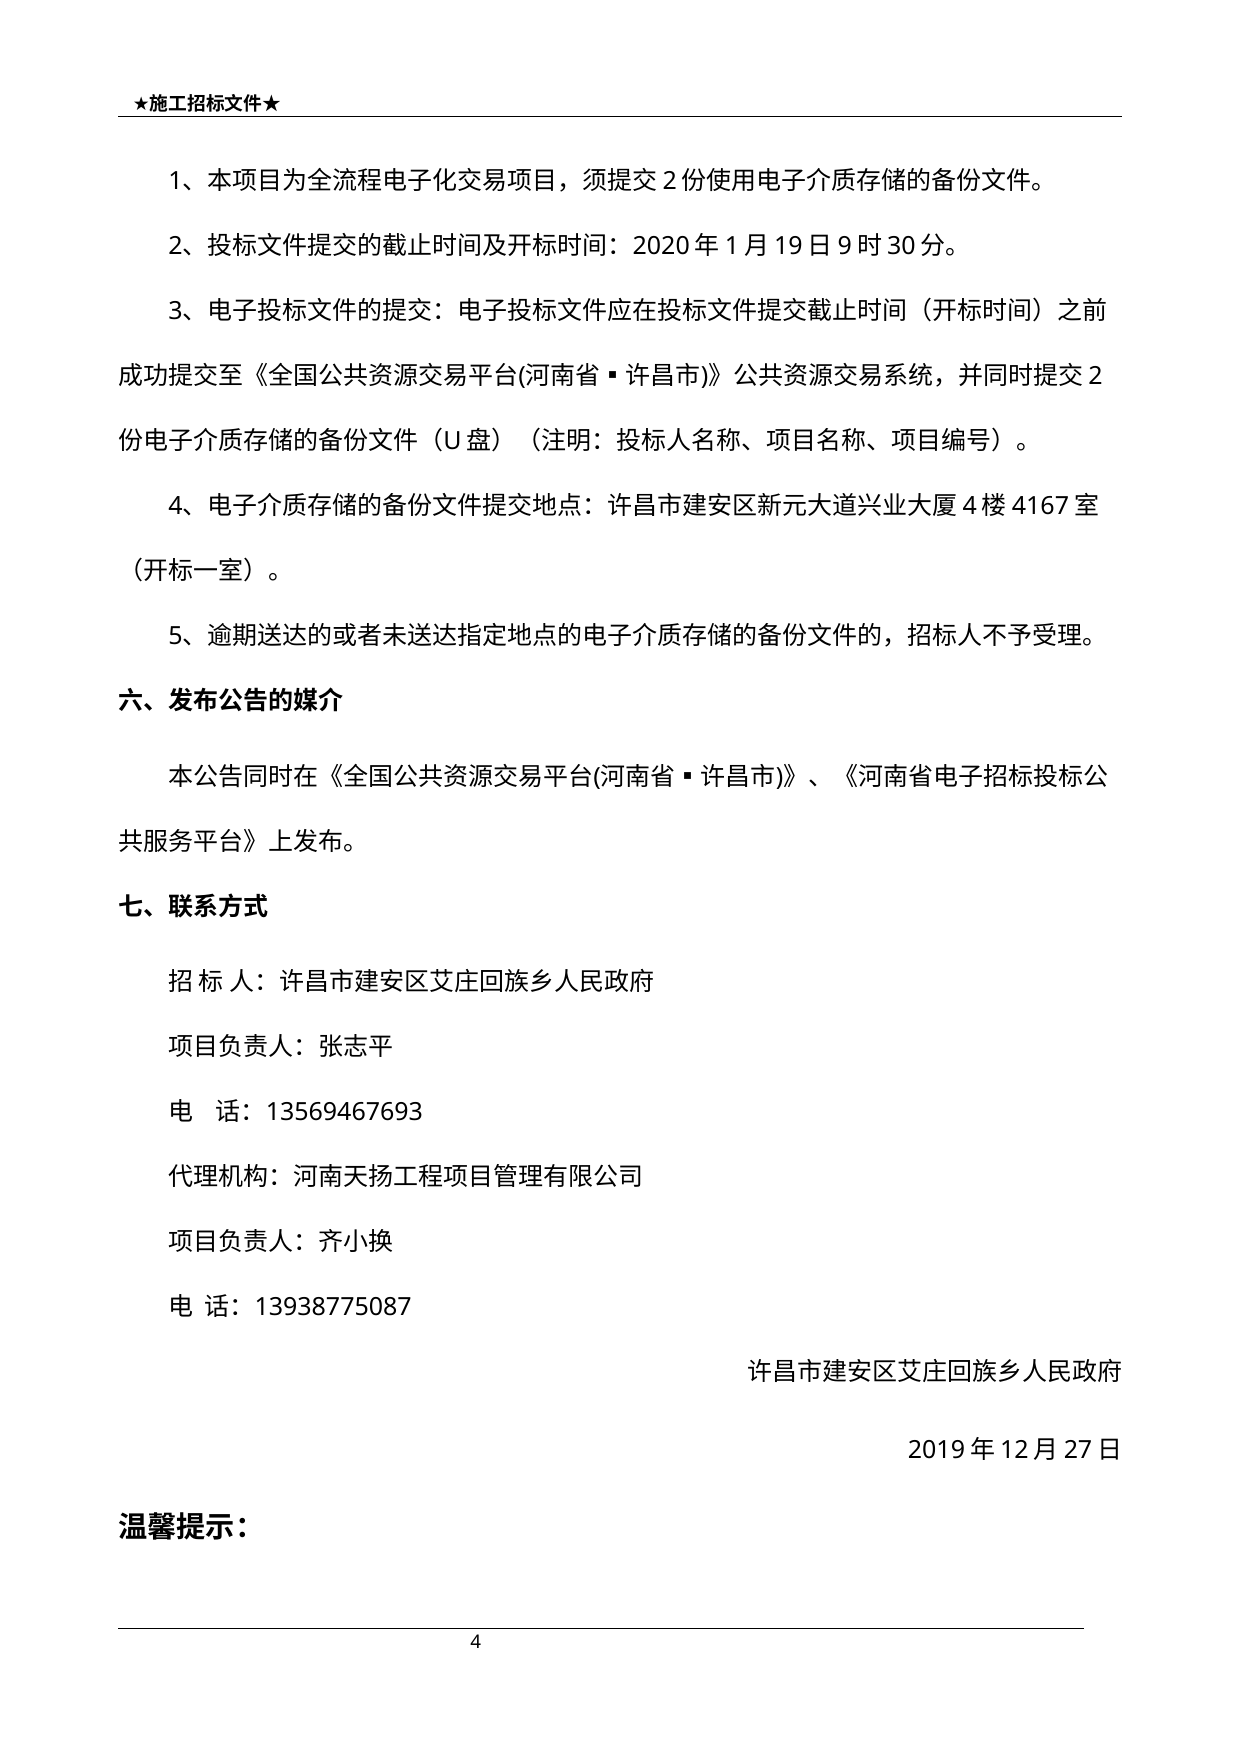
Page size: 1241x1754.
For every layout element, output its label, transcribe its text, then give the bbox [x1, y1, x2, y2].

text 许昌市建安区艾庄回族乡人民政府 [118, 1337, 1122, 1402]
text 5、逾期送达的或者未送达指定地点的电子介质存储的备份文件的，招标人不予受理。 [118, 601, 1122, 666]
text 2、投标文件提交的截止时间及开标时间：2020年1月19日9时30分。 [118, 211, 1122, 276]
text 3、电子投标文件的提交：电子投标文件应在投标文件提交截止时间（开标时间）之前成功提交至《全国公共资源交易平台(河南省▪许昌市)》公共资源交易系统，并同时提交2份电子介质存储的备份文件（U盘）（注明：投标人名称、项目名称、项目编号）。 [118, 276, 1122, 471]
text 代理机构：河南天扬工程项目管理有限公司 [118, 1142, 1122, 1207]
text 项目负责人：齐小换 [118, 1207, 1122, 1272]
text 1、本项目为全流程电子化交易项目，须提交2份使用电子介质存储的备份文件。 [118, 146, 1122, 211]
text 六、发布公告的媒介 [118, 666, 1122, 731]
text 2019年12月27日 [118, 1415, 1122, 1480]
text 项目负责人：张志平 [118, 1012, 1122, 1077]
text 温馨提示： [118, 1492, 1122, 1557]
text 七、联系方式 [118, 872, 1122, 937]
text 4、电子介质存储的备份文件提交地点：许昌市建安区新元大道兴业大厦4楼4167室（开标一室）。 [118, 471, 1122, 601]
text 电 话：13938775087 [118, 1272, 1122, 1337]
text 招 标 人：许昌市建安区艾庄回族乡人民政府 [118, 947, 1122, 1012]
text 本公告同时在《全国公共资源交易平台(河南省▪许昌市)》、《河南省电子招标投标公共服务平台》上发布。 [118, 742, 1122, 872]
text 电 话：13569467693 [118, 1077, 1122, 1142]
